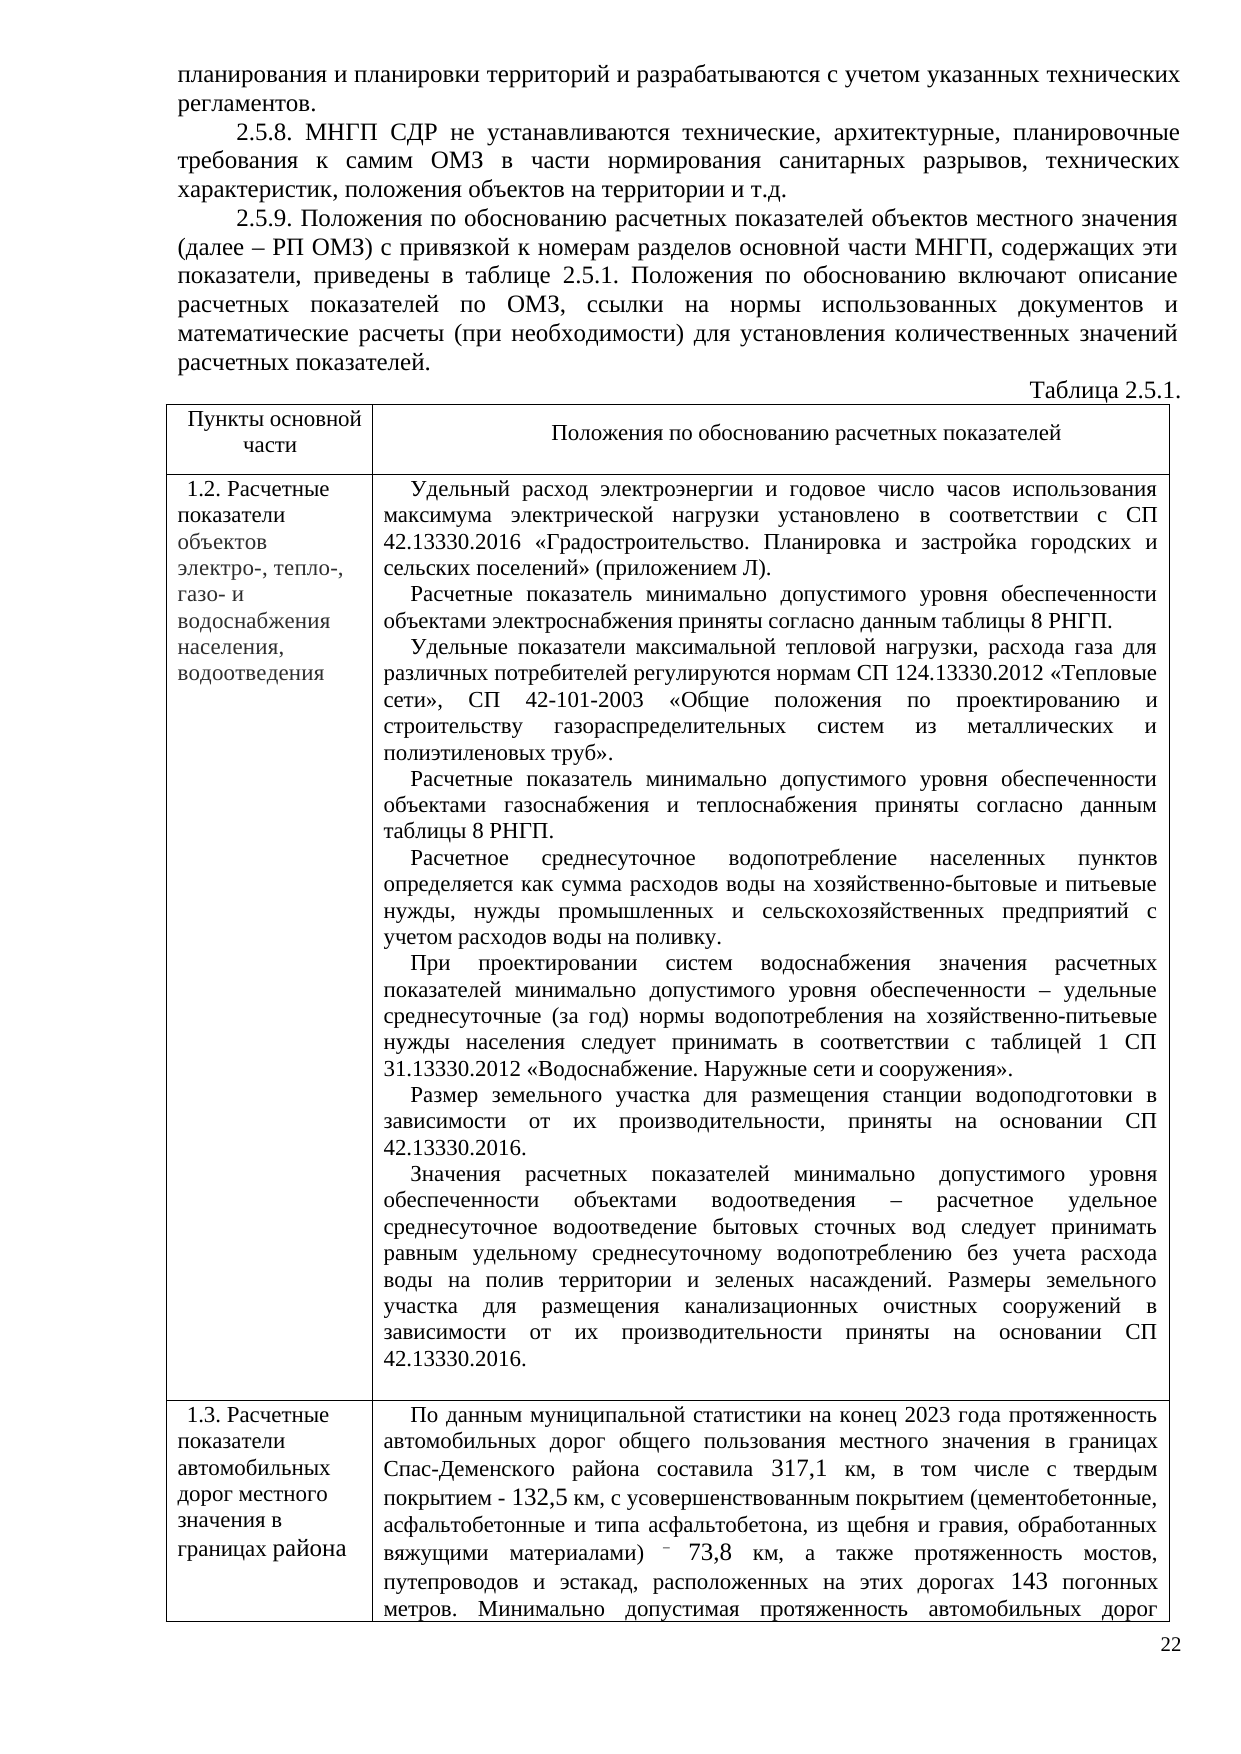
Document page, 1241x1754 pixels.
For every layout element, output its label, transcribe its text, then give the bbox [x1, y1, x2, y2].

text 2.5.8. МНГП СДР не устанавливаются технические, архитектурные, планировочные требования к самим ОМЗ в части нормирования санитарных разрывов, технических характеристик, положения объектов на территории и т.д. [177, 117, 1181, 203]
text 2.5.9. Положения по обоснованию расчетных показателей объектов местного значения (далее – РП ОМЗ) с привязкой к номерам разделов основной части МНГП, содержащих эти показатели, приведены в таблице 2.5.1. Положения по обоснованию включают описание расчетных показателей по ОМЗ, ссылки на нормы использованных документов и математические расчеты (при необходимости) для установления количественных значений расчетных показателей. [177, 203, 1179, 375]
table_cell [167, 1401, 372, 1621]
text Таблица 2.5.1. [251, 375, 1181, 404]
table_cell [373, 1401, 1169, 1621]
table_header Пункты основной части [167, 405, 372, 474]
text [177, 59, 1181, 117]
table_cell 1.2. Расчетные показатели объектов электро-, тепло-, газо- и водоснабжения населения, водоотведения [167, 475, 372, 1400]
table_cell Удельный расход электроэнергии и годовое число часов использования максимума электрической нагрузки установлено в соответствии с СП 42.13330.2016 «Градостроительство. Планировка и застройка городских и сельских поселений» (приложением Л). Расчетные показатель минимально допустимого уровня обеспеченности объектами электроснабжения приняты согласно данным таблицы 8 РНГП. Удельные показатели максимальной тепловой нагрузки, расхода газа для различных потребителей регулируются нормам СП 124.13330.2012 «Тепловые сети», СП 42-101-2003 «Общие положения по проектированию и строительству газораспределительных систем из металлических и полиэтиленовых труб». Расчетные показатель минимально допустимого уровня обеспеченности объектами газоснабжения и теплоснабжения приняты согласно данным таблицы 8 РНГП. Расчетное среднесуточное водопотребление населенных пунктов определяется как сумма расходов воды на хозяйственно-бытовые и питьевые нужды, нужды промышленных и сельскохозяйственных предприятий с учетом расходов воды на поливку. При проектировании систем водоснабжения значения расчетных показателей минимально допустимого уровня обеспеченности – удельные среднесуточные (за год) нормы водопотребления на хозяйственно-питьевые нужды населения следует принимать в соответствии с таблицей 1 СП 31.13330.2012 «Водоснабжение. Наружные сети и сооружения». Размер земельного участка для размещения станции водоподготовки в зависимости от их производительности, приняты на основании СП 42.13330.2016. Значения расчетных показателей минимально допустимого уровня обеспеченности объектами водоотведения – расчетное удельное среднесуточное водоотведение бытовых сточных вод следует принимать равным удельному среднесуточному водопотреблению без учета расхода воды на полив территории и зеленых насаждений. Размеры земельного участка для размещения канализационных очистных сооружений в зависимости от их производительности приняты на основании СП 42.13330.2016. [373, 475, 1169, 1400]
table_header Положения по обоснованию расчетных показателей [373, 405, 1169, 474]
